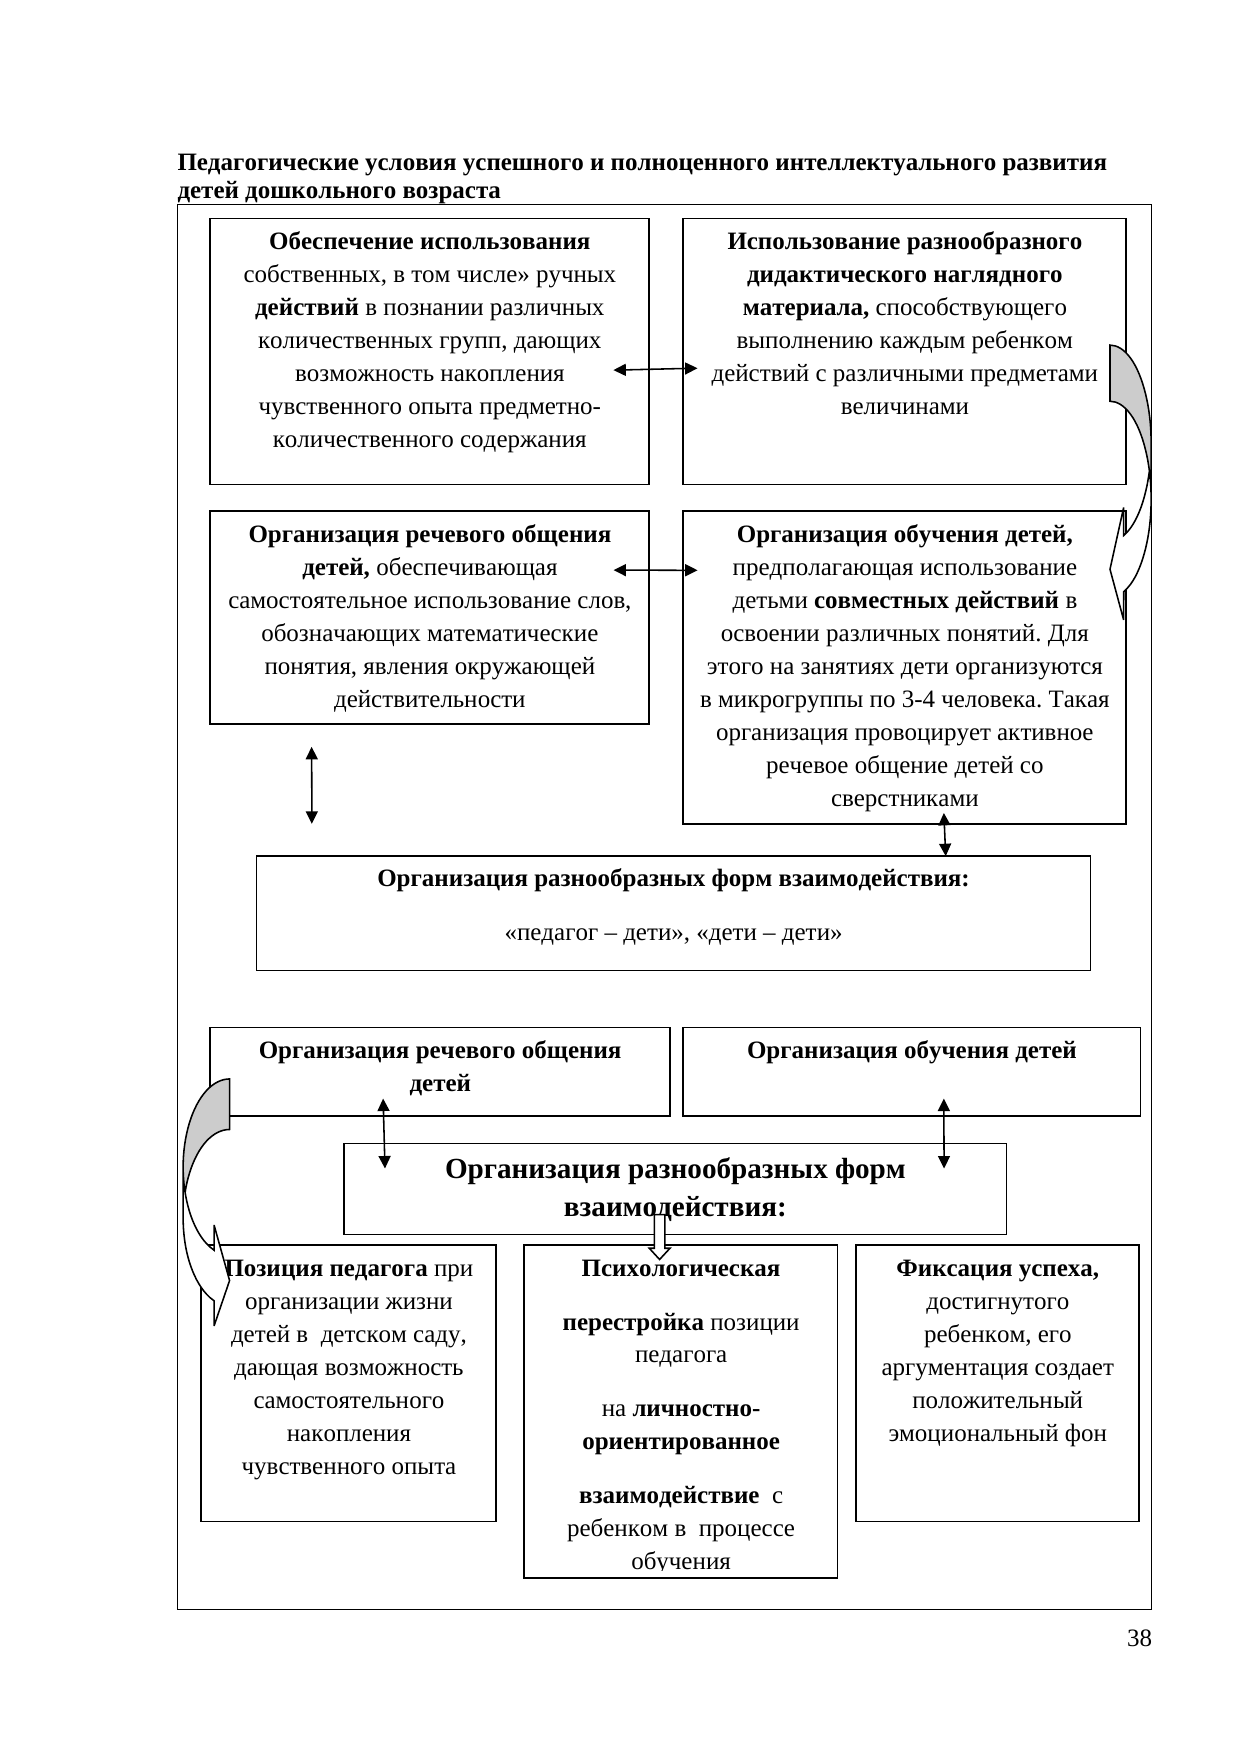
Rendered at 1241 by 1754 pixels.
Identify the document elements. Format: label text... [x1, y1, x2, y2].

text Педагогические условия успешного и полноценного интеллектуального развития детей дошкольного возраста [177, 147, 1152, 204]
table_header [178, 205, 1151, 1609]
